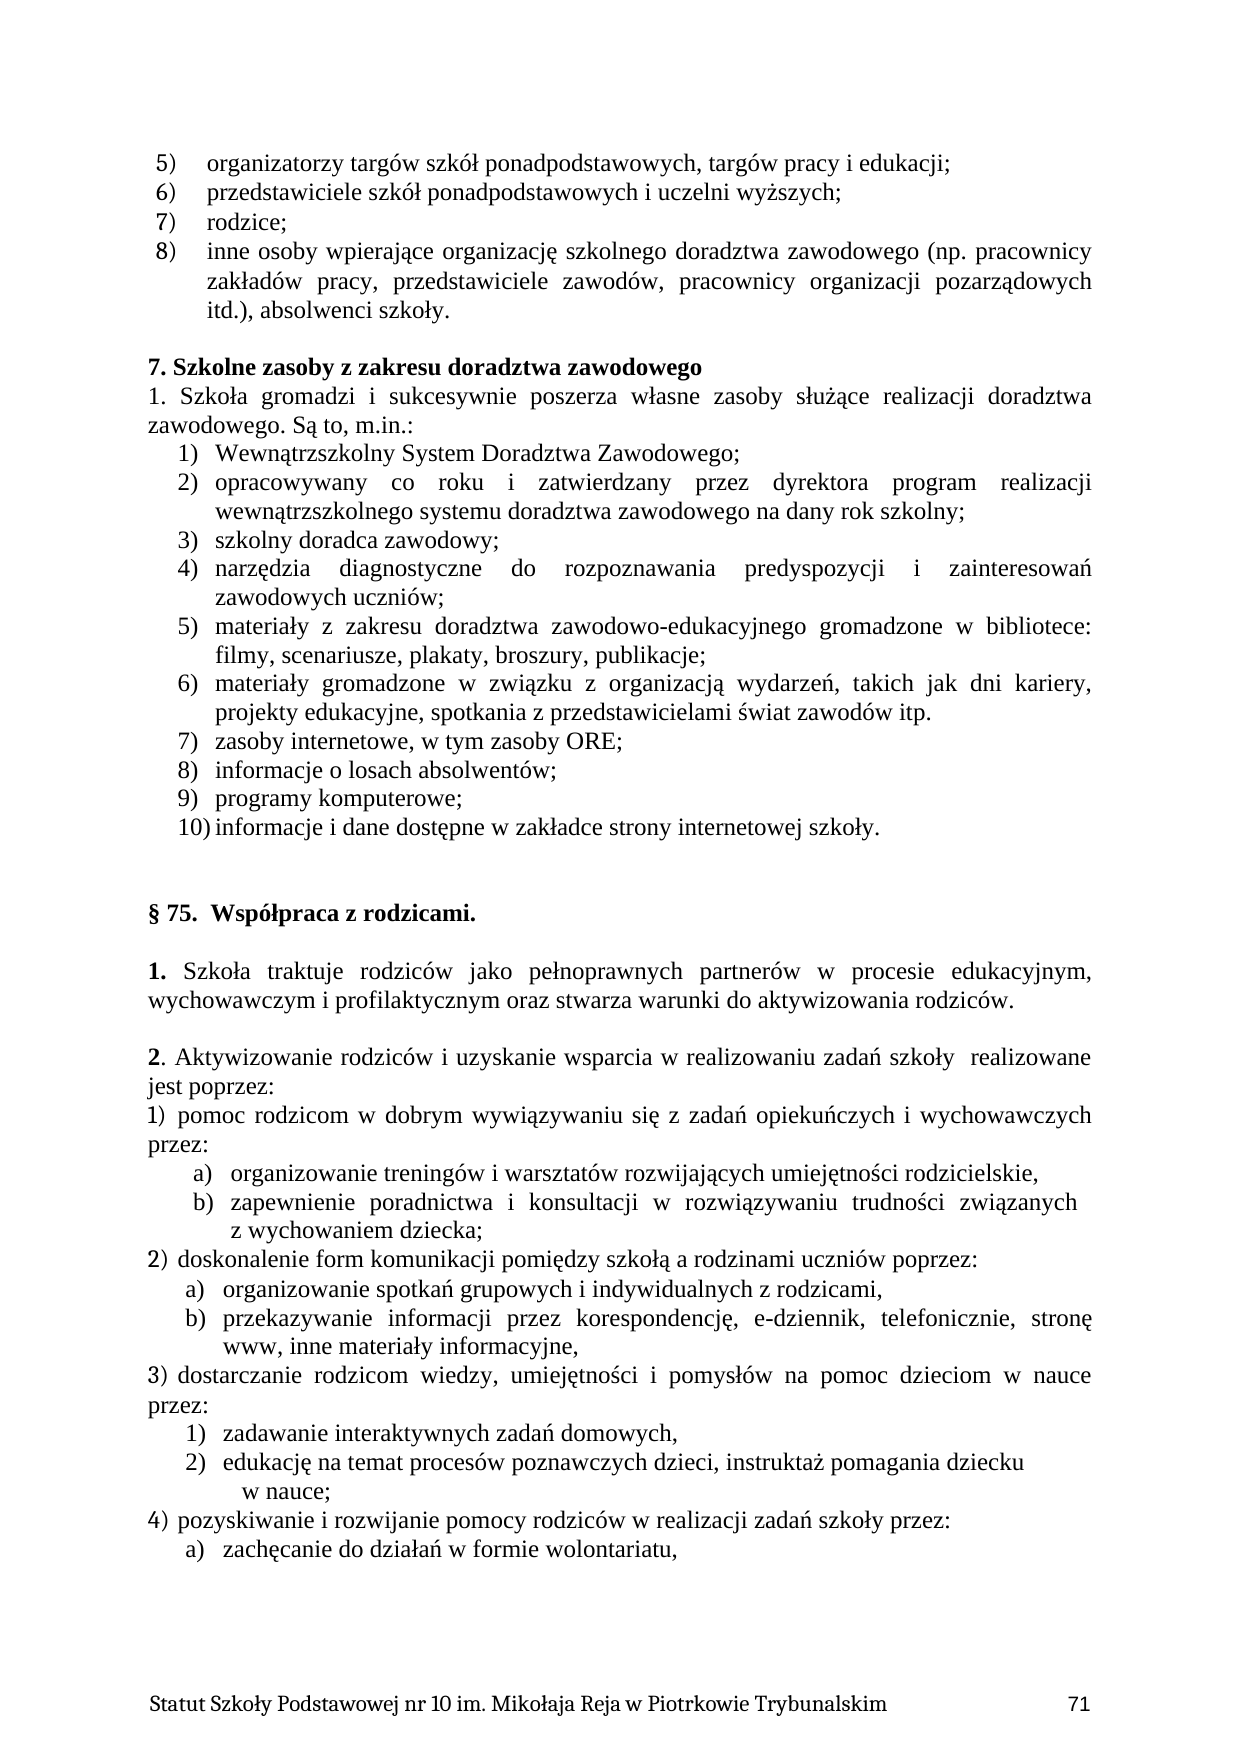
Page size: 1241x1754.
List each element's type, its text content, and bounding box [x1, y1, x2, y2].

text 1. Szkoła traktuje rodziców jako pełnoprawnych partnerów w procesie edukacyjnym, wychowawczym i profilaktycznym oraz stwarza warunki do aktywizowania rodziców. [148, 956, 1093, 1013]
list przedstawiciele szkół ponadpodstawowych i uczelni wyższych; [177, 177, 1093, 207]
list programy komputerowe; [177, 783, 1093, 812]
list Wewnątrzszkolny System Doradztwa Zawodowego; [177, 438, 1093, 467]
list edukację na temat procesów poznawczych dzieci, instruktaż pomagania dziecku [185, 1447, 1093, 1476]
list dostarczanie rodzicom wiedzy, umiejętności i pomysłów na pomoc dzieciom w nauce przez: [148, 1360, 1093, 1418]
text 7. Szkolne zasoby z zakresu doradztwa zawodowego [148, 352, 1093, 381]
text w nauce; [148, 1476, 1093, 1505]
list opracowywany co roku i zatwierdzany przez dyrektora program realizacji wewnątrzszkolnego systemu doradztwa zawodowego na dany rok szkolny; [177, 467, 1093, 525]
list zapewnienie poradnictwa i konsultacji w rozwiązywaniu trudności związanych z wychowaniem dziecka; [193, 1187, 1093, 1244]
list doskonalenie form komunikacji pomiędzy szkołą a rodzinami uczniów poprzez: [148, 1244, 1093, 1274]
list pozyskiwanie i rozwijanie pomocy rodziców w realizacji zadań szkoły przez: [148, 1505, 1093, 1534]
list organizowanie treningów i warsztatów rozwijających umiejętności rodzicielskie, [193, 1158, 1093, 1187]
list szkolny doradca zawodowy; [177, 525, 1093, 553]
list organizowanie spotkań grupowych i indywidualnych z rodzicami, [185, 1274, 1093, 1303]
list rodzice; [177, 207, 1093, 236]
list zachęcanie do działań w formie wolontariatu, [185, 1534, 1093, 1563]
list narzędzia diagnostyczne do rozpoznawania predyspozycji i zainteresowań zawodowych uczniów; [177, 553, 1093, 611]
text § 75. Współpraca z rodzicami. [148, 898, 1093, 927]
list informacje o losach absolwentów; [177, 755, 1093, 783]
list zasoby internetowe, w tym zasoby ORE; [177, 726, 1093, 755]
list inne osoby wpierające organizację szkolnego doradztwa zawodowego (np. pracownicy zakładów pracy, przedstawiciele zawodów, pracownicy organizacji pozarządowych itd.), absolwenci szkoły. [177, 236, 1093, 323]
list zadawanie interaktywnych zadań domowych, [185, 1418, 1093, 1447]
list pomoc rodzicom w dobrym wywiązywaniu się z zadań opiekuńczych i wychowawczych przez: [148, 1100, 1093, 1158]
list przekazywanie informacji przez korespondencję, e-dziennik, telefonicznie, stronę www, inne materiały informacyjne, [185, 1303, 1093, 1360]
list materiały z zakresu doradztwa zawodowo-edukacyjnego gromadzone w bibliotece: filmy, scenariusze, plakaty, broszury, publikacje; [177, 611, 1093, 668]
list informacje i dane dostępne w zakładce strony internetowej szkoły. [177, 812, 1093, 841]
text 1. Szkoła gromadzi i sukcesywnie poszerza własne zasoby służące realizacji doradztwa zawodowego. Są to, m.in.: [148, 381, 1093, 438]
text 2. Aktywizowanie rodziców i uzyskanie wsparcia w realizowaniu zadań szkoły realizowane jest poprzez: [148, 1042, 1093, 1100]
list organizatorzy targów szkół ponadpodstawowych, targów pracy i edukacji; [177, 148, 1093, 177]
list materiały gromadzone w związku z organizacją wydarzeń, takich jak dni kariery, projekty edukacyjne, spotkania z przedstawicielami świat zawodów itp. [177, 668, 1093, 726]
